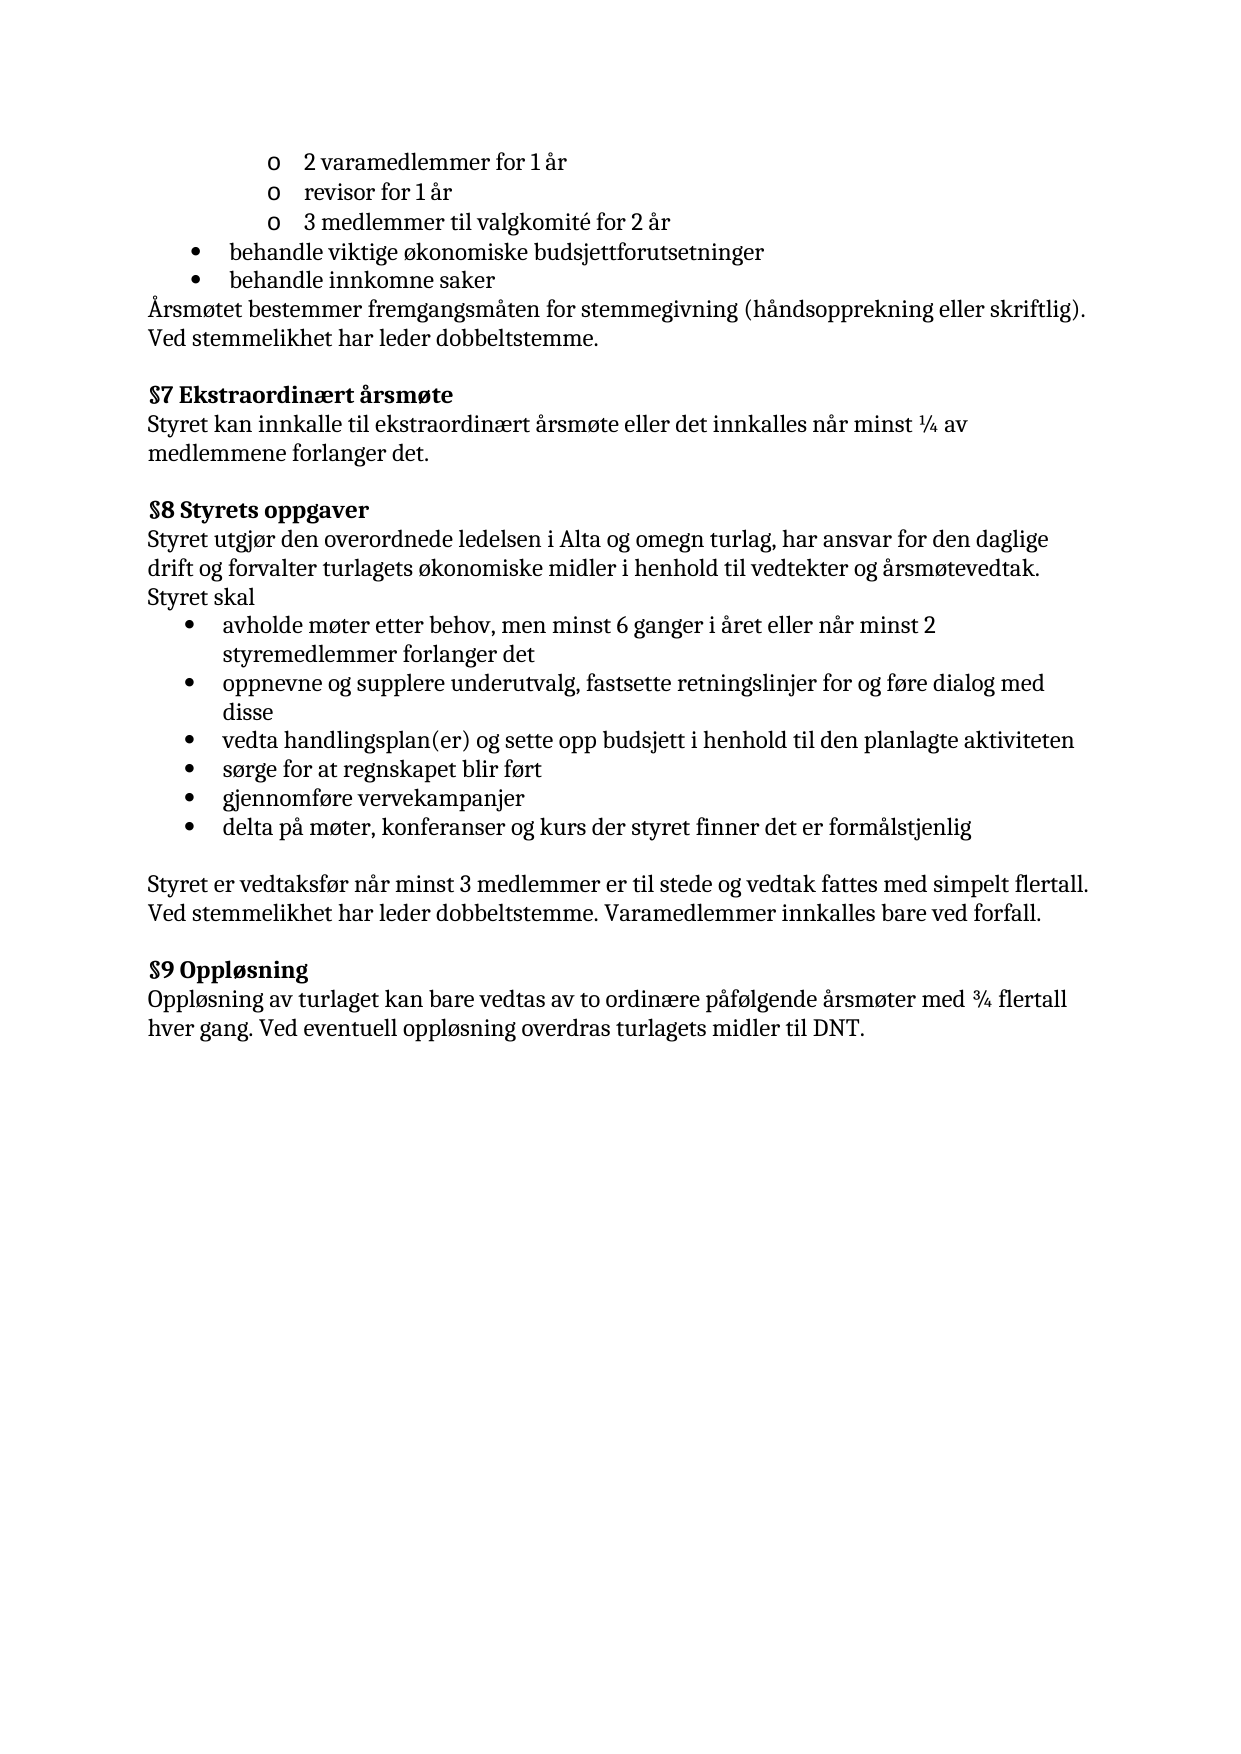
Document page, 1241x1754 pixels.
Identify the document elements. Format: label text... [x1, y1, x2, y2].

text Styret er vedtaksfør når minst 3 medlemmer er til stede og vedtak fattes med simpelt flertall. Ved stemmelikhet har leder dobbeltstemme. Varamedlemmer innkalles bare ved forfall. [148, 870, 1093, 928]
list 3 medlemmer til valgkomité for 2 år [266, 208, 1093, 238]
list avholde møter etter behov, men minst 6 ganger i året eller når minst 2 styremedlemmer forlanger det [185, 611, 1093, 669]
list gjennomføre vervekampanjer [185, 784, 1093, 813]
list oppnevne og supplere underutvalg, fastsette retningslinjer for og føre dialog med disse [185, 669, 1093, 726]
text §7 Ekstraordinært årsmøte [148, 381, 1093, 410]
list 2 varamedlemmer for 1 år [266, 148, 1093, 178]
list sørge for at regnskapet blir ført [185, 755, 1093, 784]
list delta på møter, konferanser og kurs der styret finner det er formålstjenlig [185, 813, 1093, 841]
list behandle viktige økonomiske budsjettforutsetninger [191, 238, 1093, 266]
text Årsmøtet bestemmer fremgangsmåten for stemmegivning (håndsopprekning eller skriftlig). Ved stemmelikhet har leder dobbeltstemme. [148, 295, 1093, 353]
text Styret kan innkalle til ekstraordinært årsmøte eller det innkalles når minst ¼ av medlemmene forlanger det. [148, 410, 1093, 468]
list vedta handlingsplan(er) og sette opp budsjett i henhold til den planlagte aktiviteten [185, 726, 1093, 755]
list revisor for 1 år [266, 178, 1093, 208]
list behandle innkomne saker [191, 266, 1093, 295]
text §8 Styrets oppgaver [148, 496, 1093, 525]
text §9 Oppløsning [148, 956, 1093, 985]
text Oppløsning av turlaget kan bare vedtas av to ordinære påfølgende årsmøter med ¾ flertall hver gang. Ved eventuell oppløsning overdras turlagets midler til DNT. [148, 985, 1093, 1043]
text Styret utgjør den overordnede ledelsen i Alta og omegn turlag, har ansvar for den daglige drift og forvalter turlagets økonomiske midler i henhold til vedtekter og årsmøtevedtak. Styret skal [148, 525, 1093, 611]
